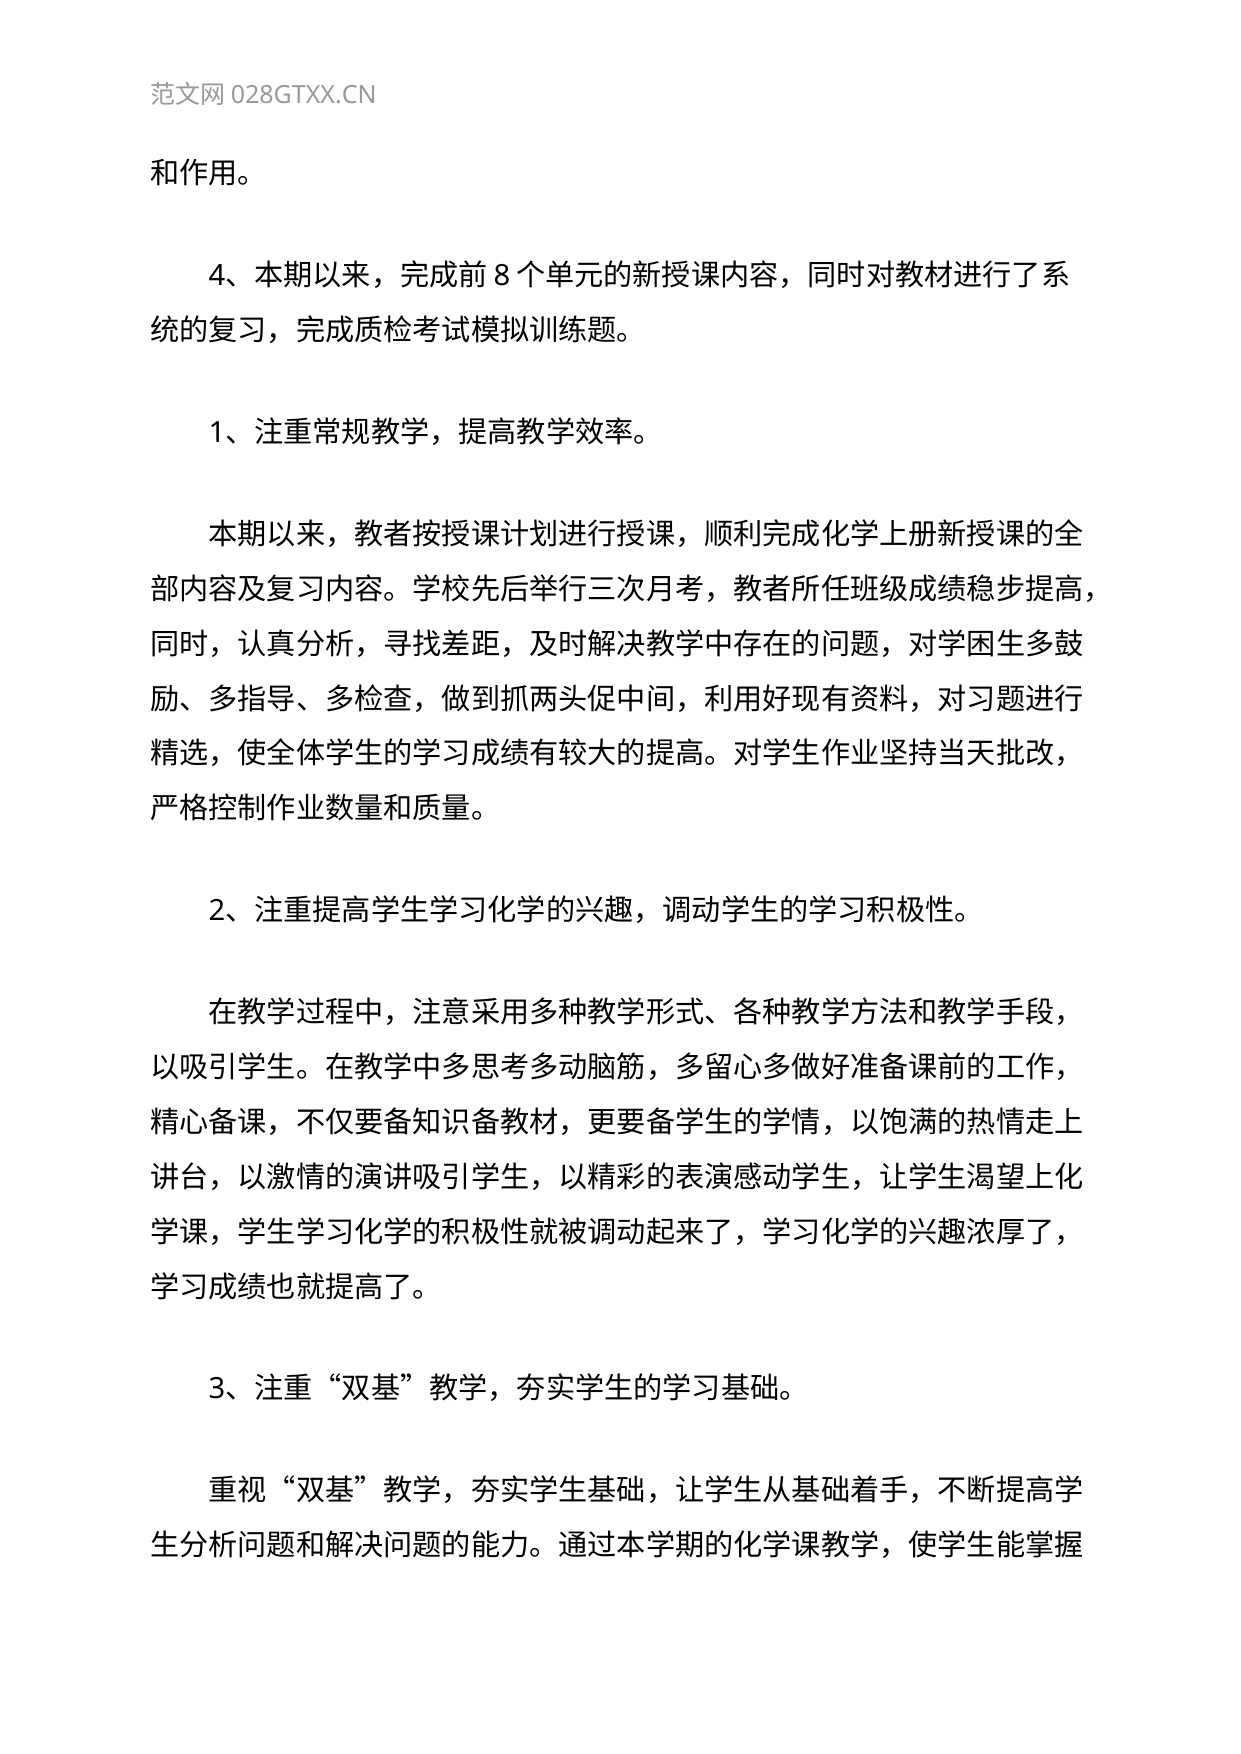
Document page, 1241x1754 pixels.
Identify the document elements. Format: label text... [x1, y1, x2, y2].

text 本期以来，教者按授课计划进行授课，顺利完成化学上册新授课的全部内容及复习内容。学校先后举行三次月考，教者所任班级成绩稳步提高，同时，认真分析，寻找差距，及时解决教学中存在的问题，对学困生多鼓励、多指导、多检查，做到抓两头促中间，利用好现有资料，对习题进行精选，使全体学生的学习成绩有较大的提高。对学生作业坚持当天批改，严格控制作业数量和质量。 [150, 511, 1090, 827]
text 在教学过程中，注意采用多种教学形式、各种教学方法和教学手段，以吸引学生。在教学中多思考多动脑筋，多留心多做好准备课前的工作，精心备课，不仅要备知识备教材，更要备学生的学情，以饱满的热情走上讲台，以激情的演讲吸引学生，以精彩的表演感动学生，让学生渴望上化学课，学生学习化学的积极性就被调动起来了，学习化学的兴趣浓厚了，学习成绩也就提高了。 [150, 989, 1090, 1306]
text 2、注重提高学生学习化学的兴趣，调动学生的学习积极性。 [150, 887, 1090, 929]
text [150, 150, 1090, 192]
text 4、本期以来，完成前8个单元的新授课内容，同时对教材进行了系统的复习，完成质检考试模拟训练题。 [150, 252, 1090, 349]
text 3、注重“双基”教学，夯实学生的学习基础。 [150, 1365, 1090, 1407]
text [150, 1467, 1090, 1564]
text 1、注重常规教学，提高教学效率。 [150, 408, 1090, 451]
